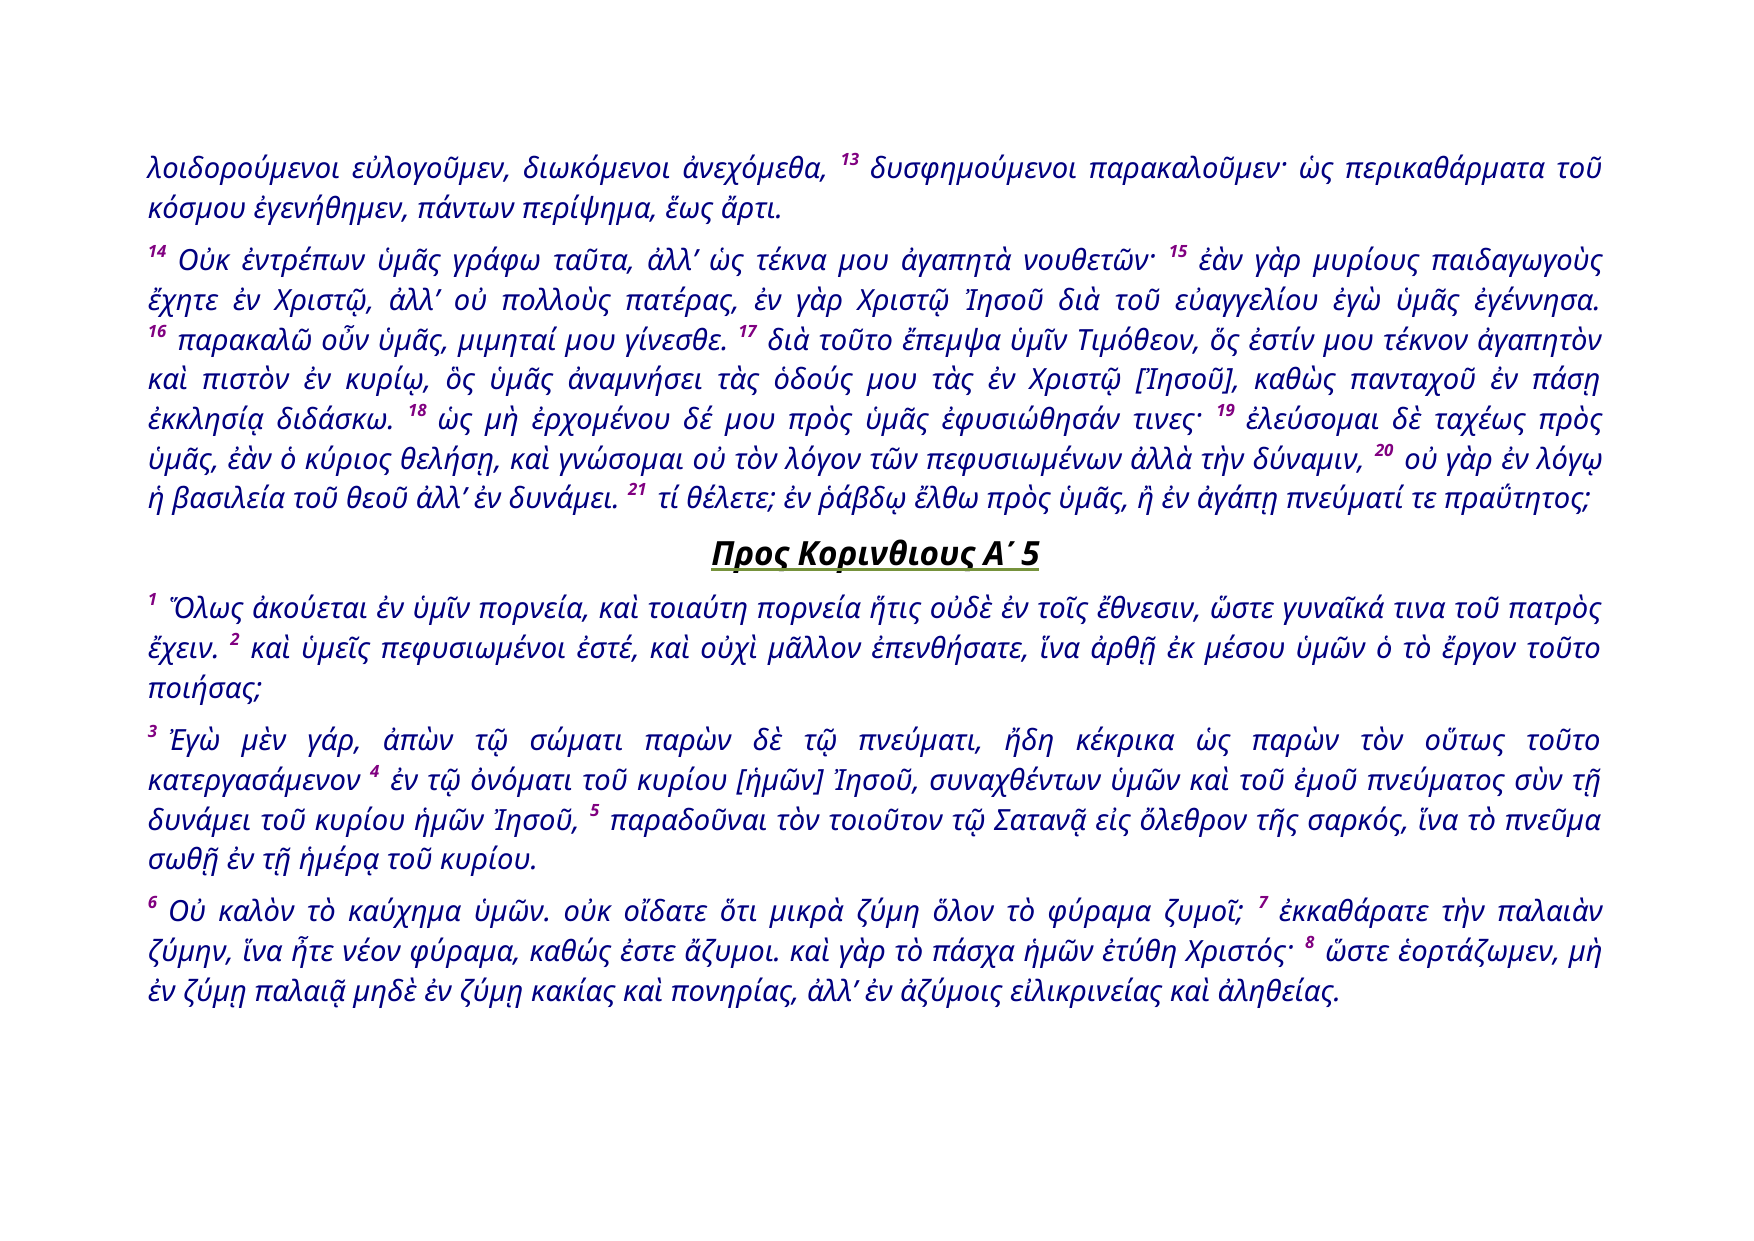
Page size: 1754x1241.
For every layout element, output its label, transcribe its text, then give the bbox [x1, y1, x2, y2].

text 6 Οὐ καλὸν τὸ καύχημα ὑμῶν. οὐκ οἴδατε ὅτι μικρὰ ζύμη ὅλον τὸ φύραμα ζυμοῖ; 7 ἐκκαθάρατε τὴν παλαιὰν ζύμην, ἵνα ἦτε νέον φύραμα, καθώς ἐστε ἄζυμοι. καὶ γὰρ τὸ πάσχα ἡμῶν ἐτύθη Χριστός· 8 ὥστε ἑορτάζωμεν, μὴ ἐν ζύμῃ παλαιᾷ μηδὲ ἐν ζύμῃ κακίας καὶ πονηρίας, ἀλλ’ ἐν ἀζύμοις εἰλικρινείας καὶ ἀληθείας. [148, 891, 1606, 1010]
text Προς Κορινθιους Αʹ 5 [148, 530, 1606, 575]
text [148, 148, 1606, 227]
text 14 Οὐκ ἐντρέπων ὑμᾶς γράφω ταῦτα, ἀλλ’ ὡς τέκνα μου ἀγαπητὰ νουθετῶν· 15 ἐὰν γὰρ μυρίους παιδαγωγοὺς ἔχητε ἐν Χριστῷ, ἀλλ’ οὐ πολλοὺς πατέρας, ἐν γὰρ Χριστῷ Ἰησοῦ διὰ τοῦ εὐαγγελίου ἐγὼ ὑμᾶς ἐγέννησα. 16 παρακαλῶ οὖν ὑμᾶς, μιμηταί μου γίνεσθε. 17 διὰ τοῦτο ἔπεμψα ὑμῖν Τιμόθεον, ὅς ἐστίν μου τέκνον ἀγαπητὸν καὶ πιστὸν ἐν κυρίῳ, ὃς ὑμᾶς ἀναμνήσει τὰς ὁδούς μου τὰς ἐν Χριστῷ [Ἰησοῦ], καθὼς πανταχοῦ ἐν πάσῃ ἐκκλησίᾳ διδάσκω. 18 ὡς μὴ ἐρχομένου δέ μου πρὸς ὑμᾶς ἐφυσιώθησάν τινες· 19 ἐλεύσομαι δὲ ταχέως πρὸς ὑμᾶς, ἐὰν ὁ κύριος θελήσῃ, καὶ γνώσομαι οὐ τὸν λόγον τῶν πεφυσιωμένων ἀλλὰ τὴν δύναμιν, 20 οὐ γὰρ ἐν λόγῳ ἡ βασιλεία τοῦ θεοῦ ἀλλ’ ἐν δυνάμει. 21 τί θέλετε; ἐν ῥάβδῳ ἔλθω πρὸς ὑμᾶς, ἢ ἐν ἀγάπῃ πνεύματί τε πραΰτητος; [148, 239, 1606, 517]
text 3 Ἐγὼ μὲν γάρ, ἀπὼν τῷ σώματι παρὼν δὲ τῷ πνεύματι, ἤδη κέκρικα ὡς παρὼν τὸν οὕτως τοῦτο κατεργασάμενον 4 ἐν τῷ ὀνόματι τοῦ κυρίου [ἡμῶν] Ἰησοῦ, συναχθέντων ὑμῶν καὶ τοῦ ἐμοῦ πνεύματος σὺν τῇ δυνάμει τοῦ κυρίου ἡμῶν Ἰησοῦ, 5 παραδοῦναι τὸν τοιοῦτον τῷ Σατανᾷ εἰς ὄλεθρον τῆς σαρκός, ἵνα τὸ πνεῦμα σωθῇ ἐν τῇ ἡμέρᾳ τοῦ κυρίου. [148, 719, 1606, 878]
text 1 Ὅλως ἀκούεται ἐν ὑμῖν πορνεία, καὶ τοιαύτη πορνεία ἥτις οὐδὲ ἐν τοῖς ἔθνεσιν, ὥστε γυναῖκά τινα τοῦ πατρὸς ἔχειν. 2 καὶ ὑμεῖς πεφυσιωμένοι ἐστέ, καὶ οὐχὶ μᾶλλον ἐπενθήσατε, ἵνα ἀρθῇ ἐκ μέσου ὑμῶν ὁ τὸ ἔργον τοῦτο ποιήσας; [148, 588, 1606, 707]
